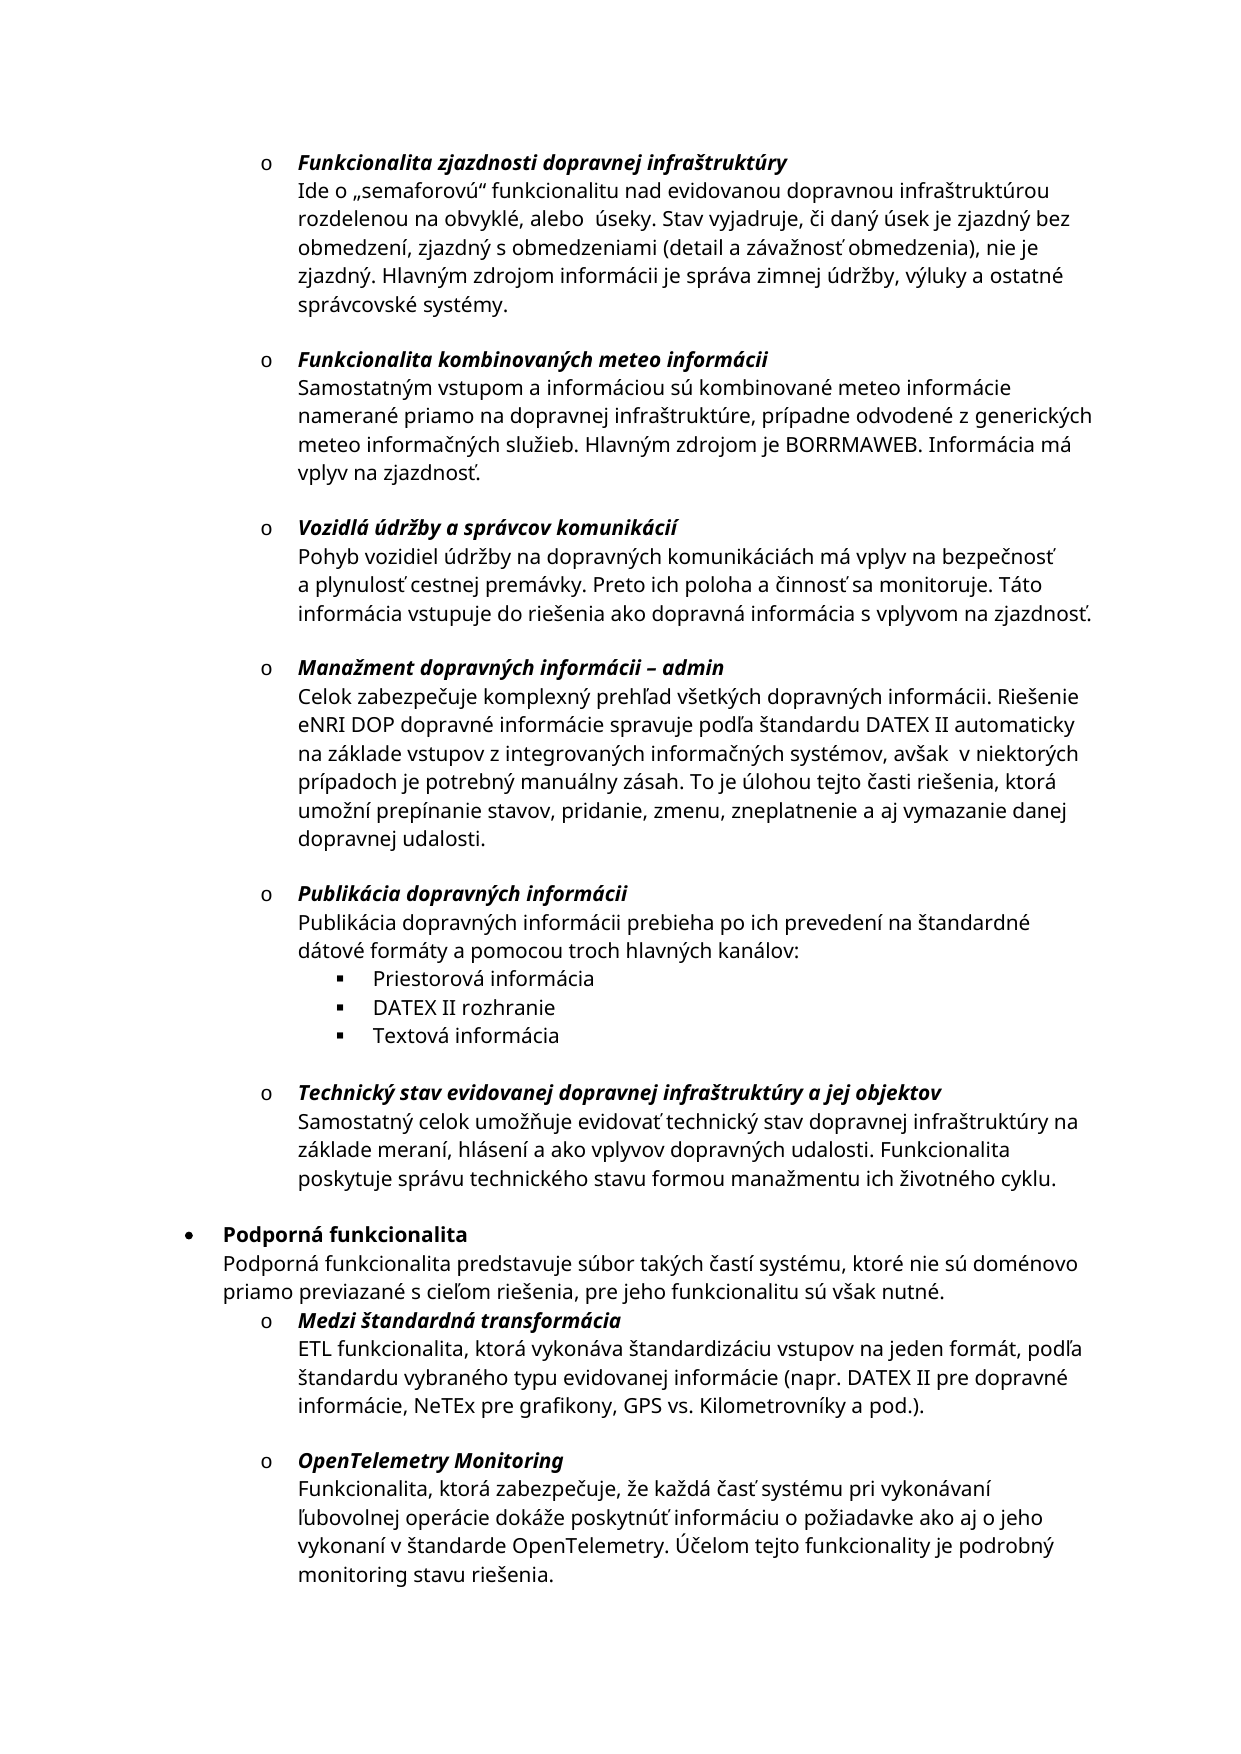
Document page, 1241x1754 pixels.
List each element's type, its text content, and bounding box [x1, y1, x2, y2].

list DATEX II rozhranie [335, 993, 1093, 1021]
list Podporná funkcionalita Podporná funkcionalita predstavuje súbor takých častí systému, ktoré nie sú doménovo priamo previazané s cieľom riešenia, pre jeho funkcionalitu sú však nutné. [185, 1221, 1093, 1306]
list Funkcionalita zjazdnosti dopravnej infraštruktúry Ide o „semaforovú“ funkcionalitu nad evidovanou dopravnou infraštruktúrou rozdelenou na obvyklé, alebo úseky. Stav vyjadruje, či daný úsek je zjazdný bez obmedzení, zjazdný s obmedzeniami (detail a závažnosť obmedzenia), nie je zjazdný. Hlavným zdrojom informácii je správa zimnej údržby, výluky a ostatné správcovské systémy. [260, 148, 1093, 345]
list OpenTelemetry Monitoring Funkcionalita, ktorá zabezpečuje, že každá časť systému pri vykonávaní ľubovolnej operácie dokáže poskytnúť informáciu o požiadavke ako aj o jeho vykonaní v štandarde OpenTelemetry. Účelom tejto funkcionality je podrobný monitoring stavu riešenia. [260, 1446, 1093, 1588]
list Technický stav evidovanej dopravnej infraštruktúry a jej objektov Samostatný celok umožňuje evidovať technický stav dopravnej infraštruktúry na základe meraní, hlásení a ako vplyvov dopravných udalosti. Funkcionalita poskytuje správu technického stavu formou manažmentu ich životného cyklu. [260, 1078, 1093, 1192]
list Textová informácia [335, 1021, 1093, 1050]
list Publikácia dopravných informácii Publikácia dopravných informácii prebieha po ich prevedení na štandardné dátové formáty a pomocou troch hlavných kanálov: [260, 879, 1093, 964]
list Medzi štandardná transformácia ETL funkcionalita, ktorá vykonáva štandardizáciu vstupov na jeden formát, podľa štandardu vybraného typu evidovanej informácie (napr. DATEX II pre dopravné informácie, NeTEx pre grafikony, GPS vs. Kilometrovníky a pod.). [260, 1306, 1093, 1446]
list Priestorová informácia [335, 964, 1093, 993]
list Vozidlá údržby a správcov komunikácií Pohyb vozidiel údržby na dopravných komunikáciách má vplyv na bezpečnosť a plynulosť cestnej premávky. Preto ich poloha a činnosť sa monitoruje. Táto informácia vstupuje do riešenia ako dopravná informácia s vplyvom na zjazdnosť. [260, 513, 1093, 653]
list Manažment dopravných informácii – admin Celok zabezpečuje komplexný prehľad všetkých dopravných informácii. Riešenie eNRI DOP dopravné informácie spravuje podľa štandardu DATEX II automaticky na základe vstupov z integrovaných informačných systémov, avšak v niektorých prípadoch je potrebný manuálny zásah. To je úlohou tejto časti riešenia, ktorá umožní prepínanie stavov, pridanie, zmenu, zneplatnenie a aj vymazanie danej dopravnej udalosti. [260, 653, 1093, 879]
list Funkcionalita kombinovaných meteo informácii Samostatným vstupom a informáciou sú kombinované meteo informácie namerané priamo na dopravnej infraštruktúre, prípadne odvodené z generických meteo informačných služieb. Hlavným zdrojom je BORRMAWEB. Informácia má vplyv na zjazdnosť. [260, 345, 1093, 513]
